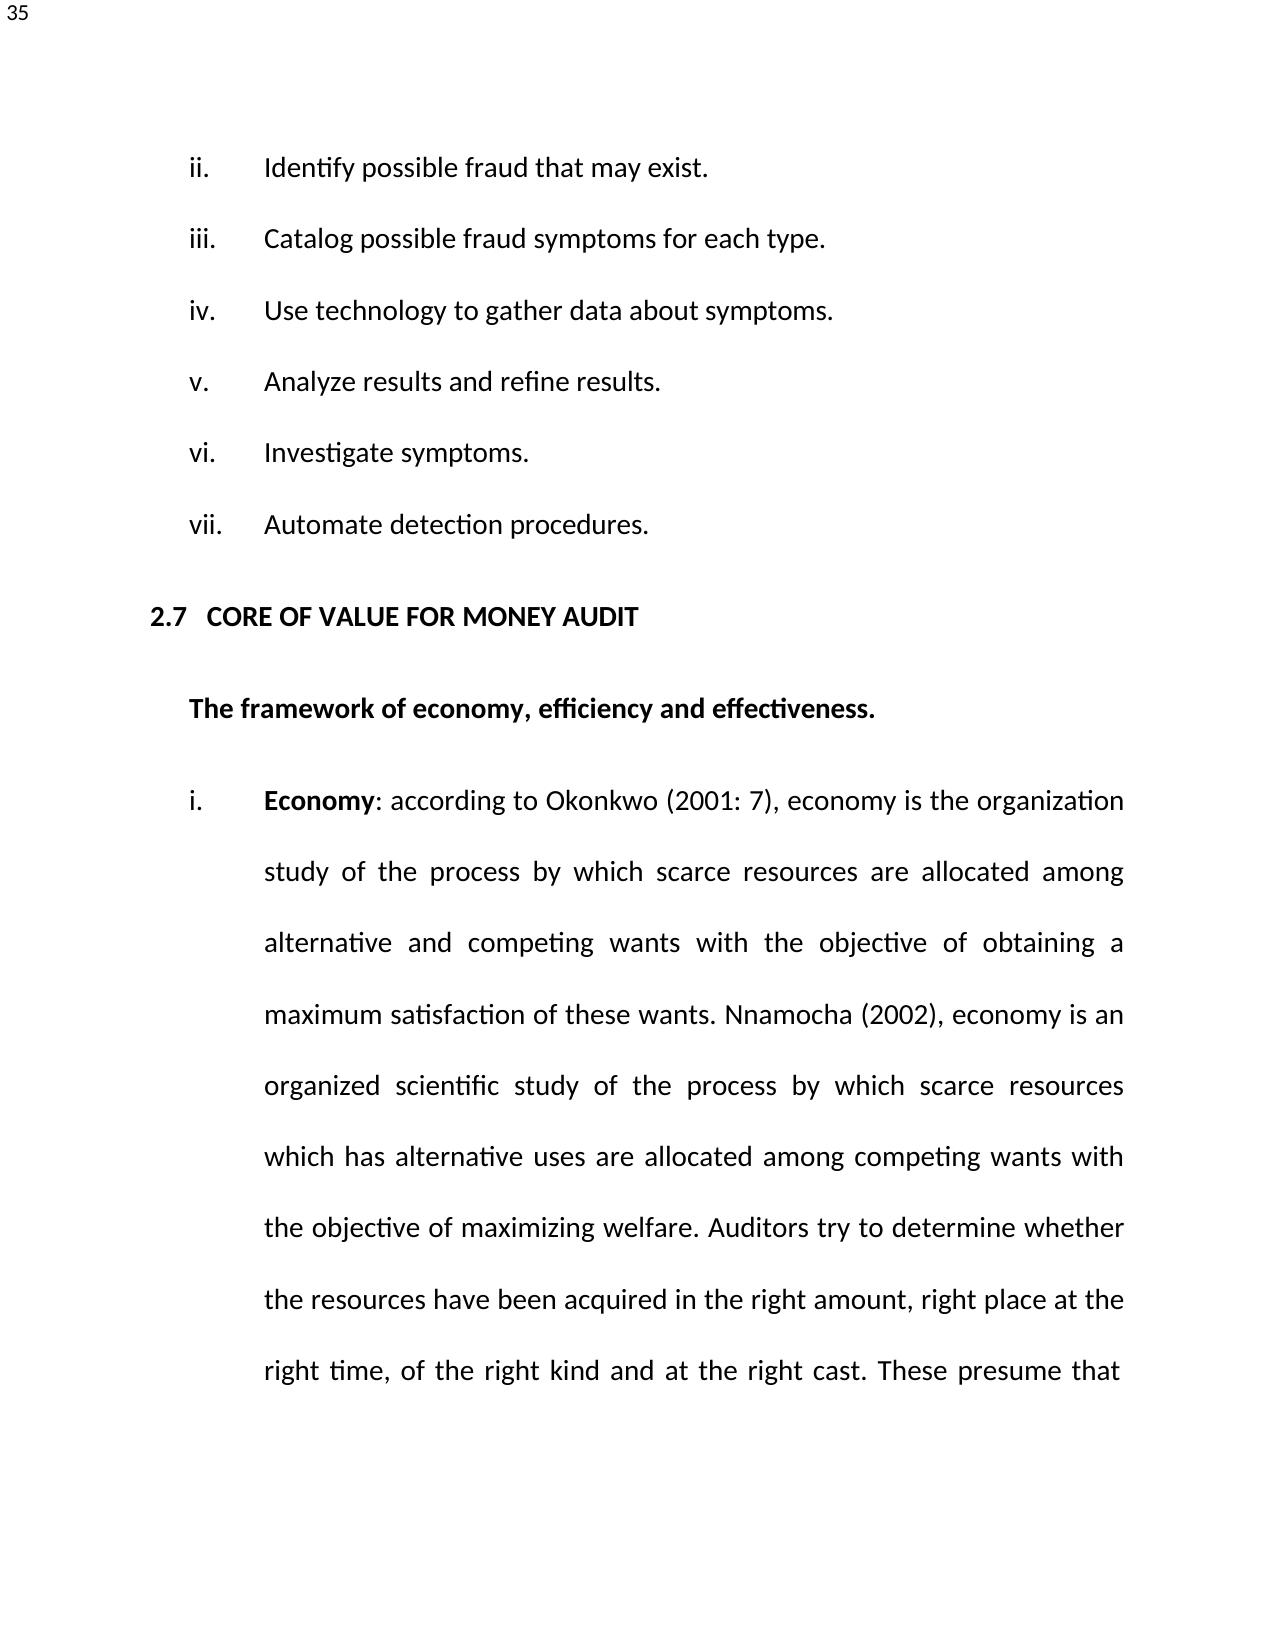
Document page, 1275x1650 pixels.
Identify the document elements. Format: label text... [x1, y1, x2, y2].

subtitle The framework of economy, efficiency and effectiveness. [189, 690, 1202, 726]
list Identify possible fraud that may exist. [189, 149, 1202, 185]
list Economy: according to Okonkwo (2001: 7), economy is the organization study of the process by which scarce resources are allocated among alternative and competing wants with the objective of obtaining a maximum satisfaction of these wants. Nnamocha (2002), economy is an organized scientific study of the process by which scarce resources which has alternative uses are allocated among competing wants with the objective of maximizing welfare. Auditors try to determine whether the resources have been acquired in the right amount, right place at the right time, of the right kind and at the right cast. These presume that [189, 782, 1125, 1388]
list Analyze results and refine results. [189, 363, 1202, 398]
list Investigate symptoms. [189, 434, 1202, 470]
list Automate detection procedures. [189, 506, 1202, 541]
list Use technology to gather data about symptoms. [189, 292, 1202, 328]
subtitle CORE OF VALUE FOR MONEY AUDIT [150, 598, 1202, 633]
list Catalog possible fraud symptoms for each type. [189, 221, 1202, 256]
